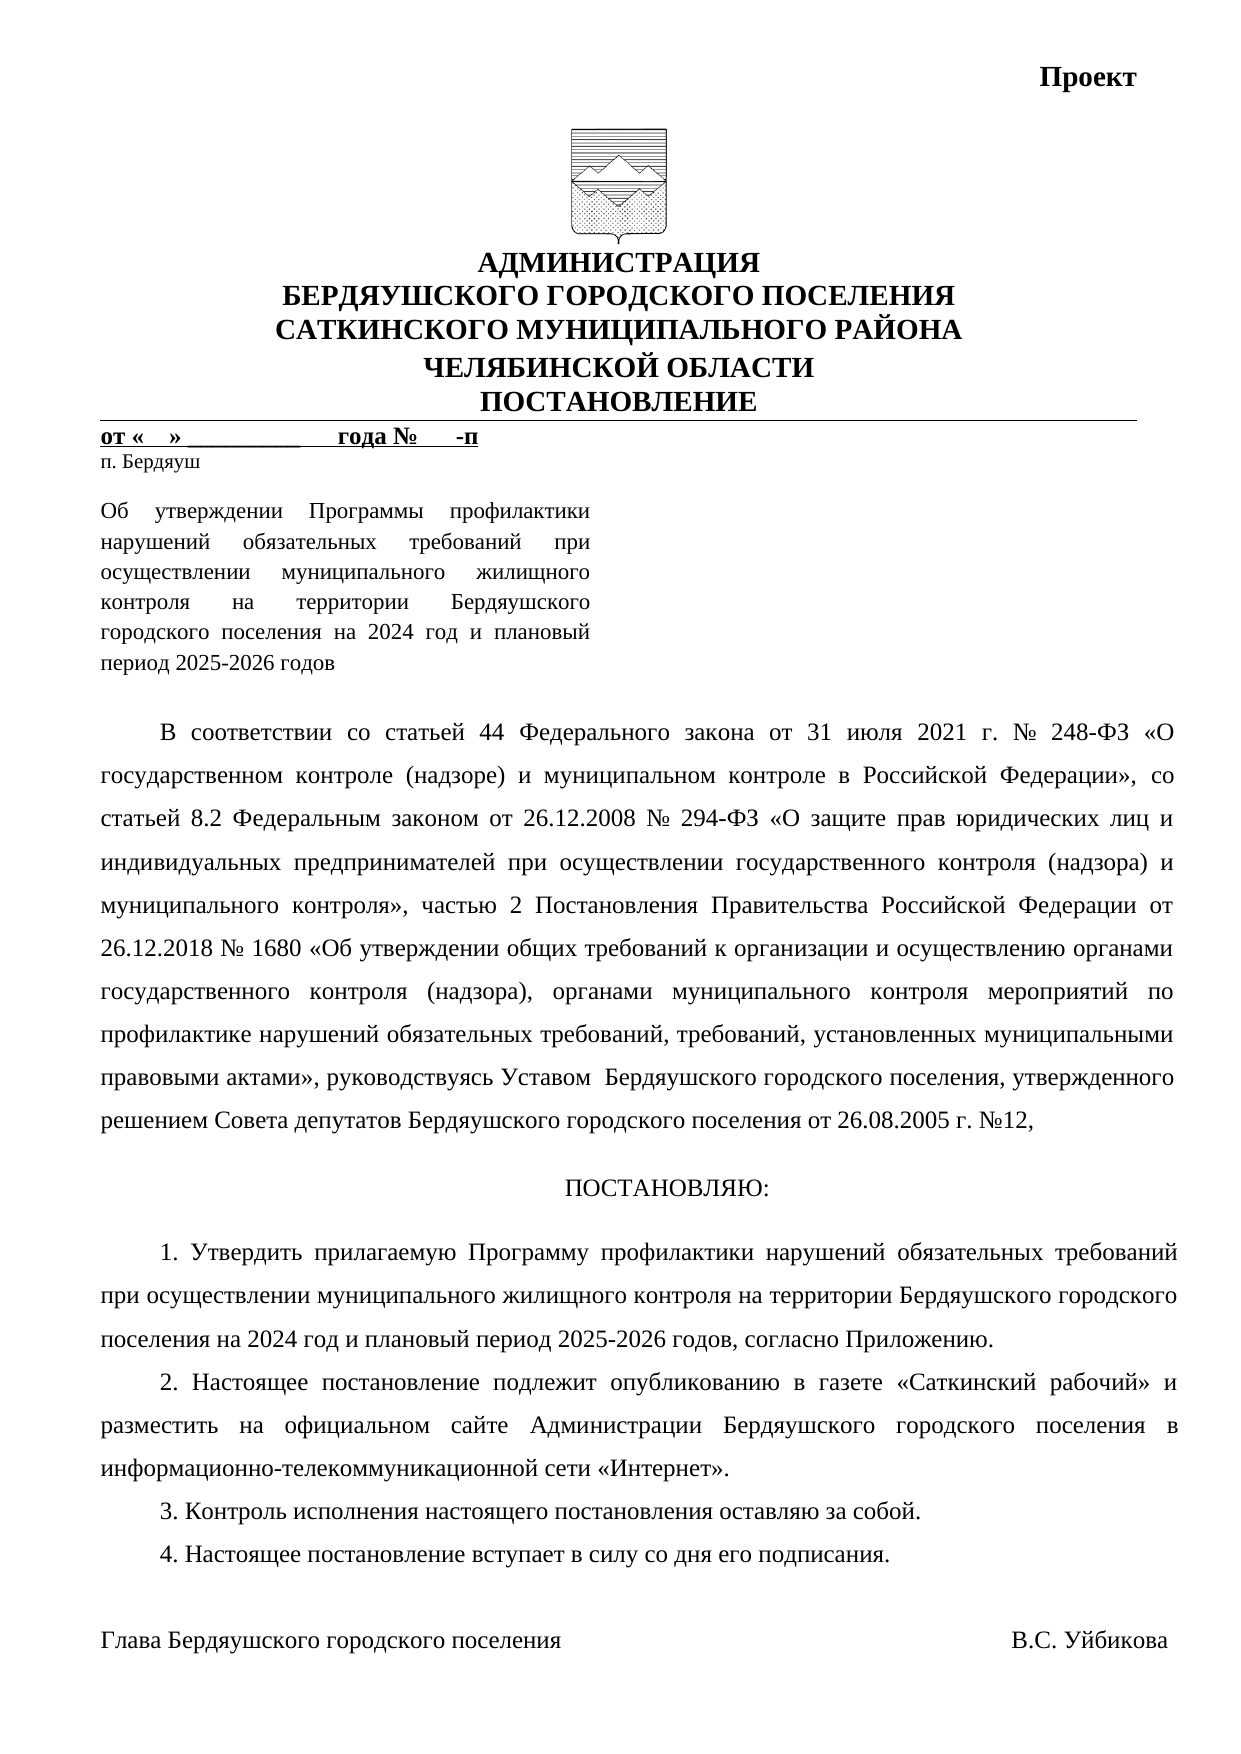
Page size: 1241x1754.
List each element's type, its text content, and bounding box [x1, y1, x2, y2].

text 1. Утвердить прилагаемую Программу профилактики нарушений обязательных требований при осуществлении муниципального жилищного контроля на территории Бердяушского городского поселения на 2024 год и плановый период 2025-2026 годов, согласно Приложению. [100, 1237, 1178, 1352]
subtitle САТКИНСКОГО МУНИЦИПАЛЬНОГО РАЙОНА [100, 312, 1137, 346]
text 4. Настоящее постановление вступает в силу со дня его подписания. [100, 1539, 1178, 1568]
text 2. Настоящее постановление подлежит опубликованию в газете «Саткинский рабочий» и разместить на официальном сайте Администрации Бердяушского городского поселения в информационно-телекоммуникационной сети «Интернет». [100, 1367, 1178, 1482]
text ПОСТАНОВЛЯЮ: [100, 1173, 1174, 1202]
text АДМИНИСТРАЦИЯ [100, 245, 1137, 278]
title Об утверждении Программы профилактики нарушений обязательных требований при осуществлении муниципального жилищного контроля на территории Бердяушского городского поселения на 2024 год и плановый период 2025-2026 годов [100, 498, 591, 675]
text Глава Бердяушского городского поселения В.С. Уйбикова [100, 1626, 1181, 1654]
text п. Бердяуш [100, 449, 1137, 473]
picture [569, 126, 668, 245]
text от « » _________ года № -п [100, 421, 1137, 449]
text 3. Контроль исполнения настоящего постановления оставляю за собой. [100, 1496, 1178, 1525]
text ЧЕЛЯБИНСКОЙ ОБЛАСТИ [100, 351, 1137, 384]
text Проект [100, 59, 1137, 93]
text В соответствии со статьей 44 Федерального закона от 31 июля 2021 г. № 248-ФЗ «О государственном контроле (надзоре) и муниципальном контроле в Российской Федерации», со статьей 8.2 Федеральным законом от 26.12.2008 № 294-ФЗ «О защите прав юридических лиц и индивидуальных предпринимателей при осуществлении государственного контроля (надзора) и муниципального контроля», частью 2 Постановления Правительства Российской Федерации от 26.12.2018 № 1680 «Об утверждении общих требований к организации и осуществлению органами государственного контроля (надзора), органами муниципального контроля мероприятий по профилактике нарушений обязательных требований, требований, установленных муниципальными правовыми актами», руководствуясь Уставом Бердяушского городского поселения, утвержденного решением Совета депутатов Бердяушского городского поселения от 26.08.2005 г. №12, [100, 717, 1174, 1134]
text БЕРДЯУШСКОГО ГОРОДСКОГО ПОСЕЛЕНИЯ [100, 278, 1137, 312]
title ПОСТАНОВЛЕНИЕ [100, 384, 1137, 420]
